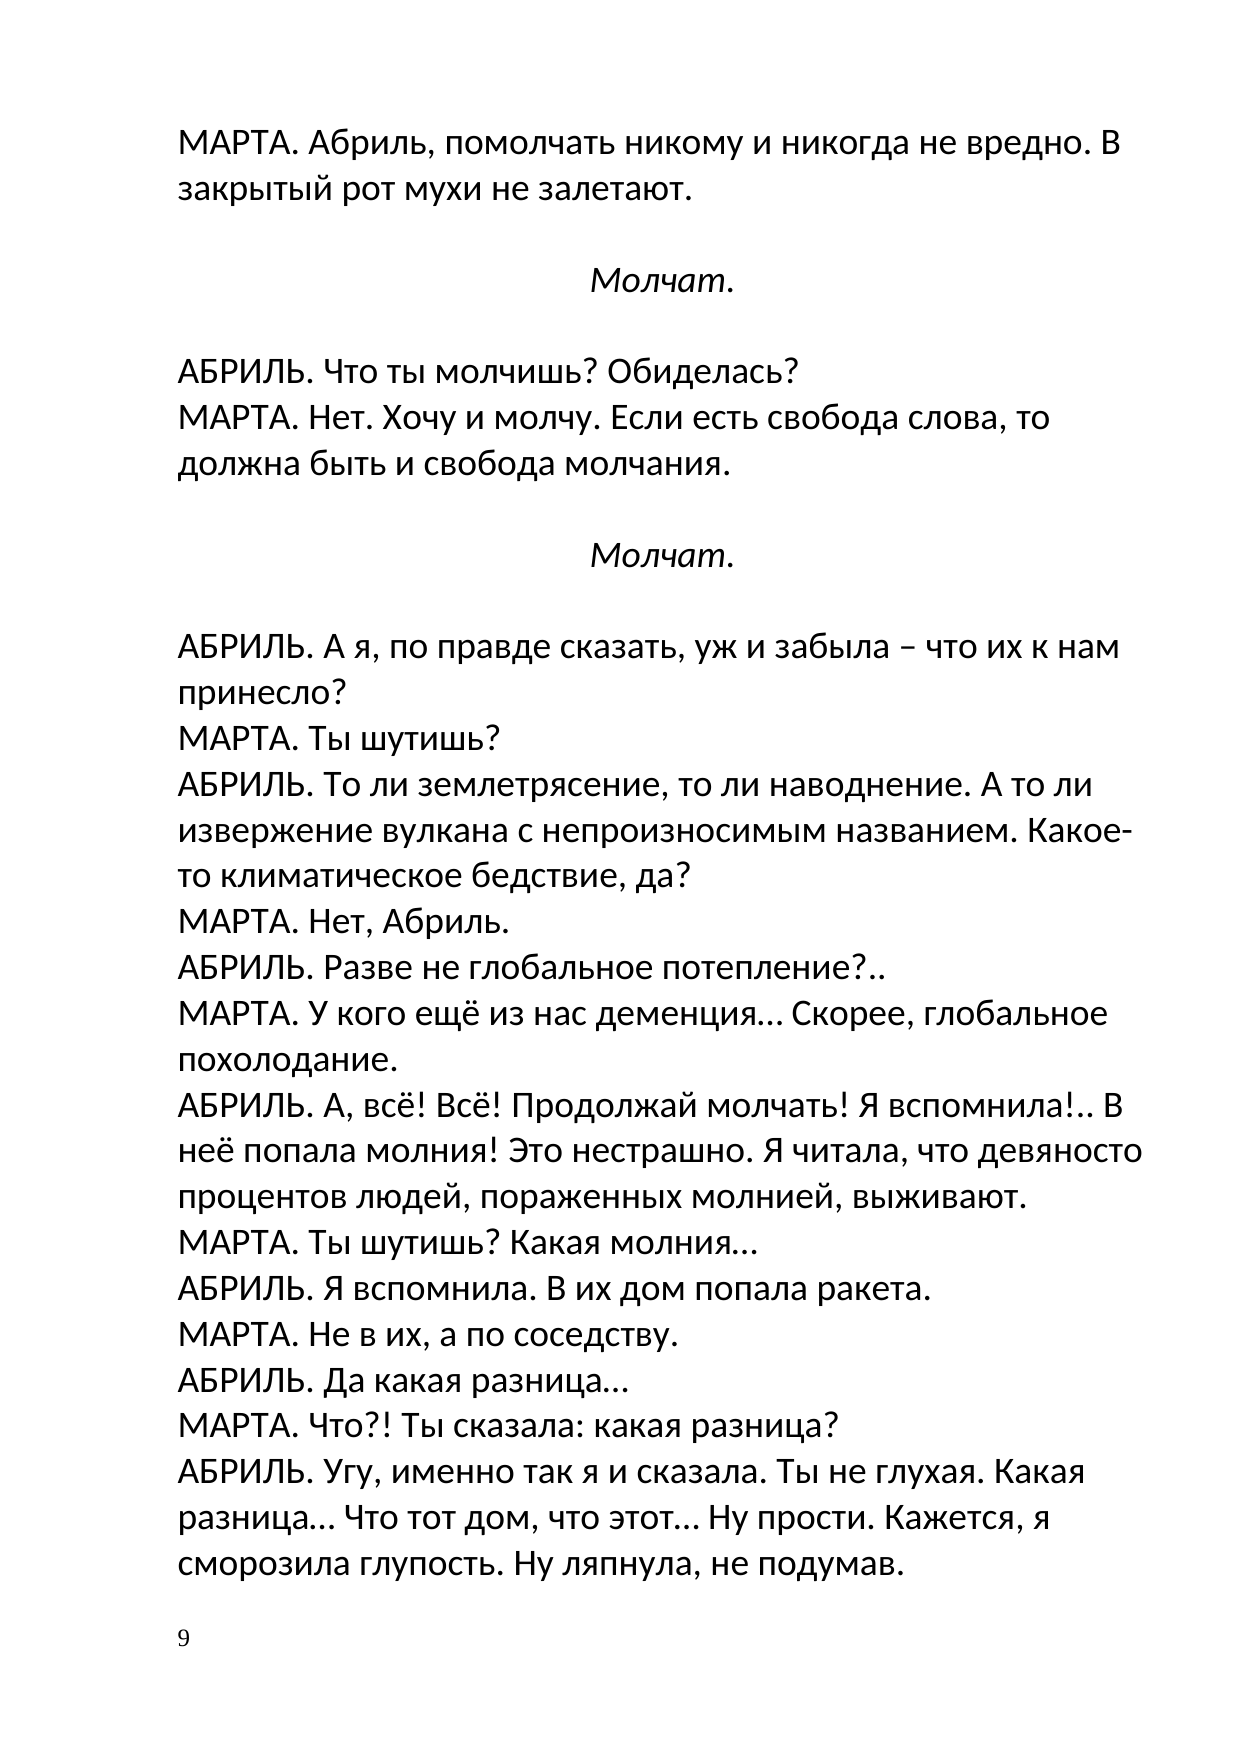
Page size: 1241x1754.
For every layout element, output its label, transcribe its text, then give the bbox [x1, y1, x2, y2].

text МАРТА. У кого ещё из нас деменция… Скорее, глобальное похолодание. [177, 989, 1152, 1081]
text АБРИЛЬ. А, всё! Всё! Продолжай молчать! Я вспомнила!.. В неё попала молния! Это нестрашно. Я читала, что девяносто процентов людей, пораженных молнией, выживают. [177, 1081, 1152, 1218]
text МАРТА. Абриль, помолчать никому и никогда не вредно. В закрытый рот мухи не залетают. [177, 118, 1152, 210]
text МАРТА. Нет. Хочу и молчу. Если есть свобода слова, то должна быть и свобода молчания. [177, 393, 1152, 485]
text МАРТА. Нет, Абриль. [177, 897, 1152, 943]
text Молчат. [177, 531, 1152, 576]
text АБРИЛЬ. Да какая разница… [177, 1356, 1152, 1401]
text МАРТА. Ты шутишь? [177, 714, 1152, 760]
text Молчат. [177, 256, 1152, 301]
text АБРИЛЬ. Что ты молчишь? Обиделась? [177, 347, 1152, 393]
text МАРТА. Не в их, а по соседству. [177, 1310, 1152, 1356]
text МАРТА. Что?! Ты сказала: какая разница? [177, 1401, 1152, 1447]
text МАРТА. Ты шутишь? Какая молния… [177, 1218, 1152, 1264]
text АБРИЛЬ. Угу, именно так я и сказала. Ты не глухая. Какая разница… Что тот дом, что этот… Ну прости. Кажется, я сморозила глупость. Ну ляпнула, не подумав. [177, 1447, 1152, 1585]
text АБРИЛЬ. А я, по правде сказать, уж и забыла – что их к нам принесло? [177, 622, 1152, 714]
text АБРИЛЬ. Я вспомнила. В их дом попала ракета. [177, 1264, 1152, 1310]
text АБРИЛЬ. То ли землетрясение, то ли наводнение. А то ли извержение вулкана с непроизносимым названием. Какое-то климатическое бедствие, да? [177, 760, 1152, 897]
text АБРИЛЬ. Разве не глобальное потепление?.. [177, 943, 1152, 989]
